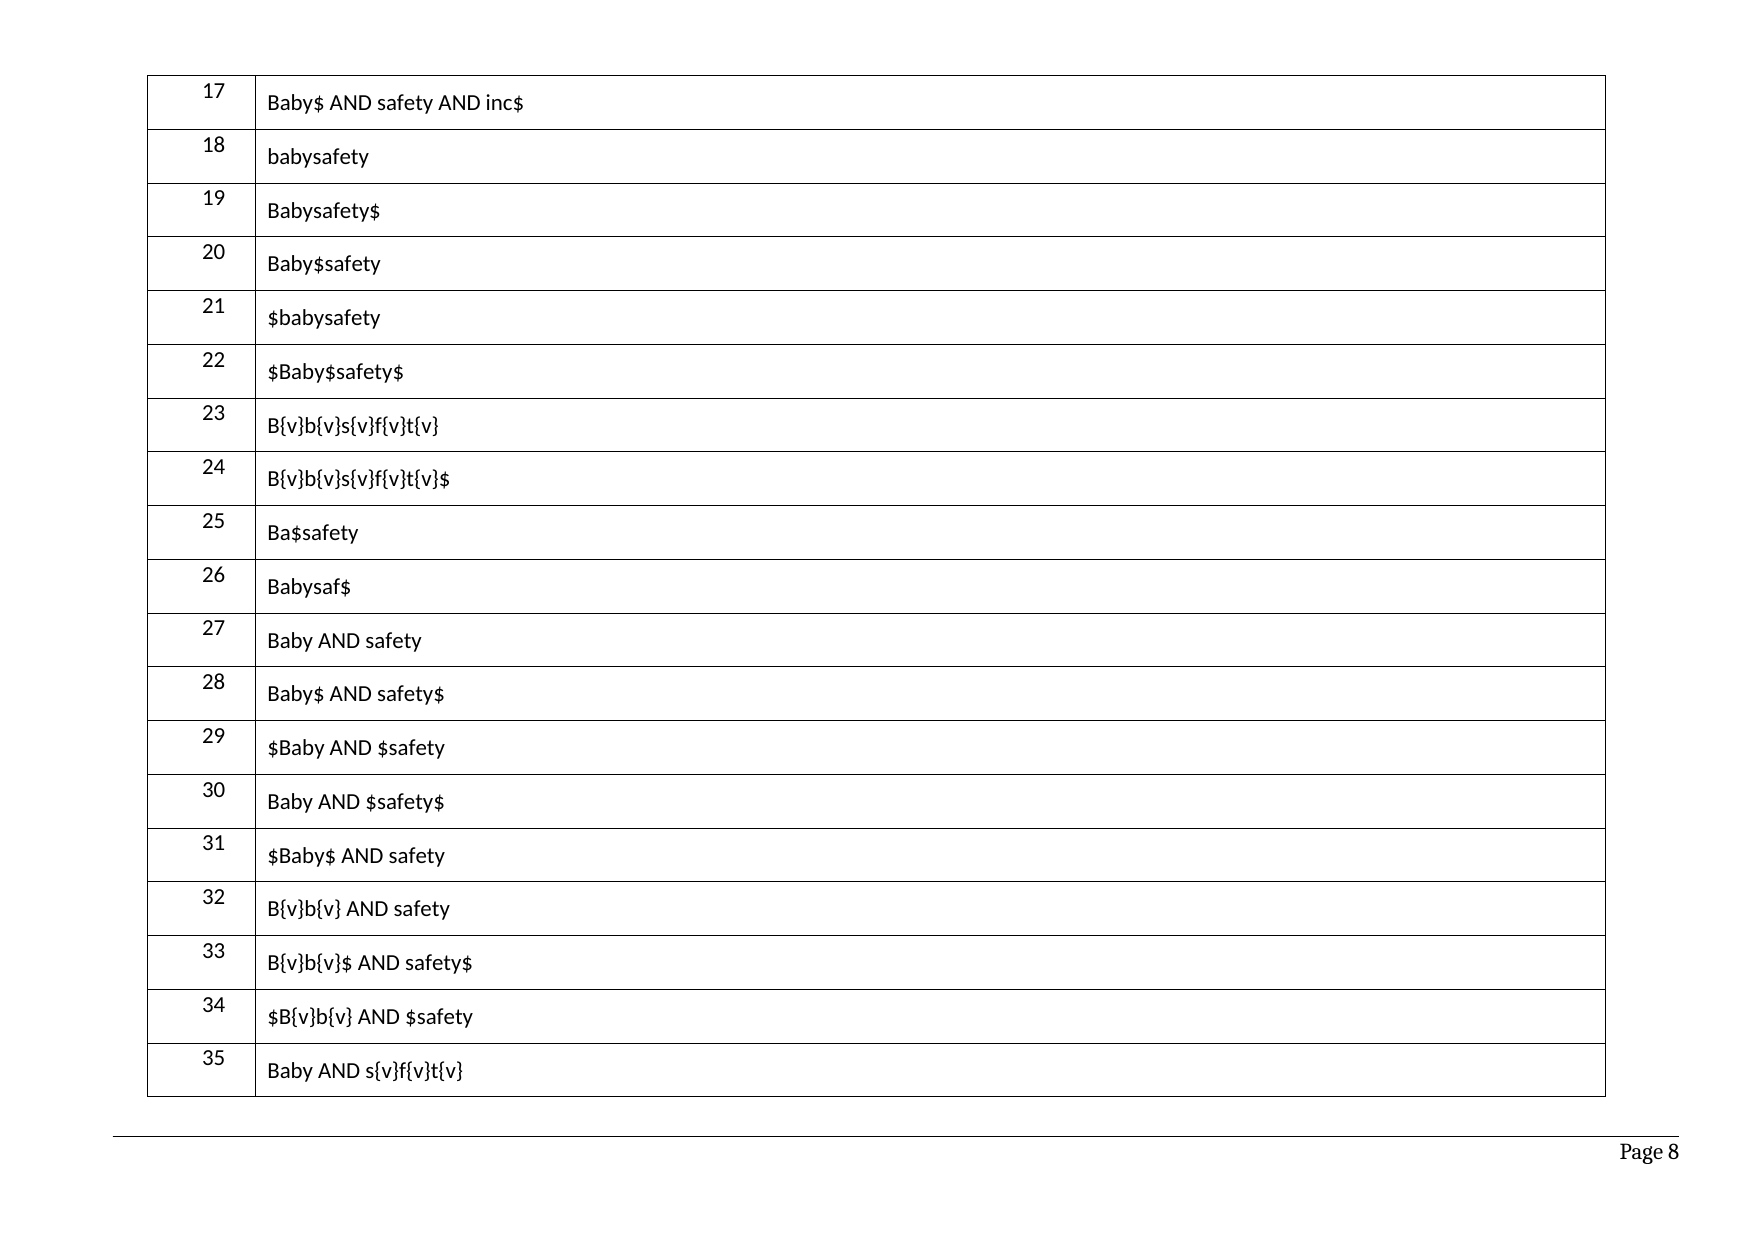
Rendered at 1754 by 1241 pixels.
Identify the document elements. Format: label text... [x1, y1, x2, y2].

table_cell [148, 237, 255, 290]
table_cell $B{v}b{v} AND $safety [256, 990, 1605, 1042]
table_cell [148, 1044, 255, 1096]
table_cell [148, 829, 255, 881]
table_cell Baby$ AND safety AND inc$ [256, 76, 1605, 129]
table_cell [148, 506, 255, 559]
table_cell [148, 76, 255, 129]
table_cell B{v}b{v}s{v}f{v}t{v}$ [256, 452, 1605, 505]
table_cell Babysaf$ [256, 560, 1605, 612]
table_cell [148, 667, 255, 720]
table_cell [148, 721, 255, 774]
table_cell [148, 882, 255, 935]
table_cell [148, 345, 255, 397]
table_cell [148, 399, 255, 451]
table_cell Baby AND $safety$ [256, 775, 1605, 827]
table_cell babysafety [256, 130, 1605, 182]
table_cell B{v}b{v}s{v}f{v}t{v} [256, 399, 1605, 451]
table_cell [148, 184, 255, 236]
table_cell [148, 990, 255, 1042]
table_cell $Baby$ AND safety [256, 829, 1605, 881]
table_cell Babysafety$ [256, 184, 1605, 236]
table_cell Ba$safety [256, 506, 1605, 559]
table_cell Baby$safety [256, 237, 1605, 290]
table_cell Baby AND safety [256, 614, 1605, 666]
table_cell $babysafety [256, 291, 1605, 344]
table_cell $Baby$safety$ [256, 345, 1605, 397]
table_cell [148, 775, 255, 827]
table_cell [148, 291, 255, 344]
table_cell [148, 560, 255, 612]
table_cell [148, 936, 255, 989]
table_cell Baby AND s{v}f{v}t{v} [256, 1044, 1605, 1096]
table_cell Baby$ AND safety$ [256, 667, 1605, 720]
table_cell [148, 614, 255, 666]
table_cell B{v}b{v} AND safety [256, 882, 1605, 935]
table_cell [148, 130, 255, 182]
table_cell B{v}b{v}$ AND safety$ [256, 936, 1605, 989]
table_cell $Baby AND $safety [256, 721, 1605, 774]
table_cell [148, 452, 255, 505]
